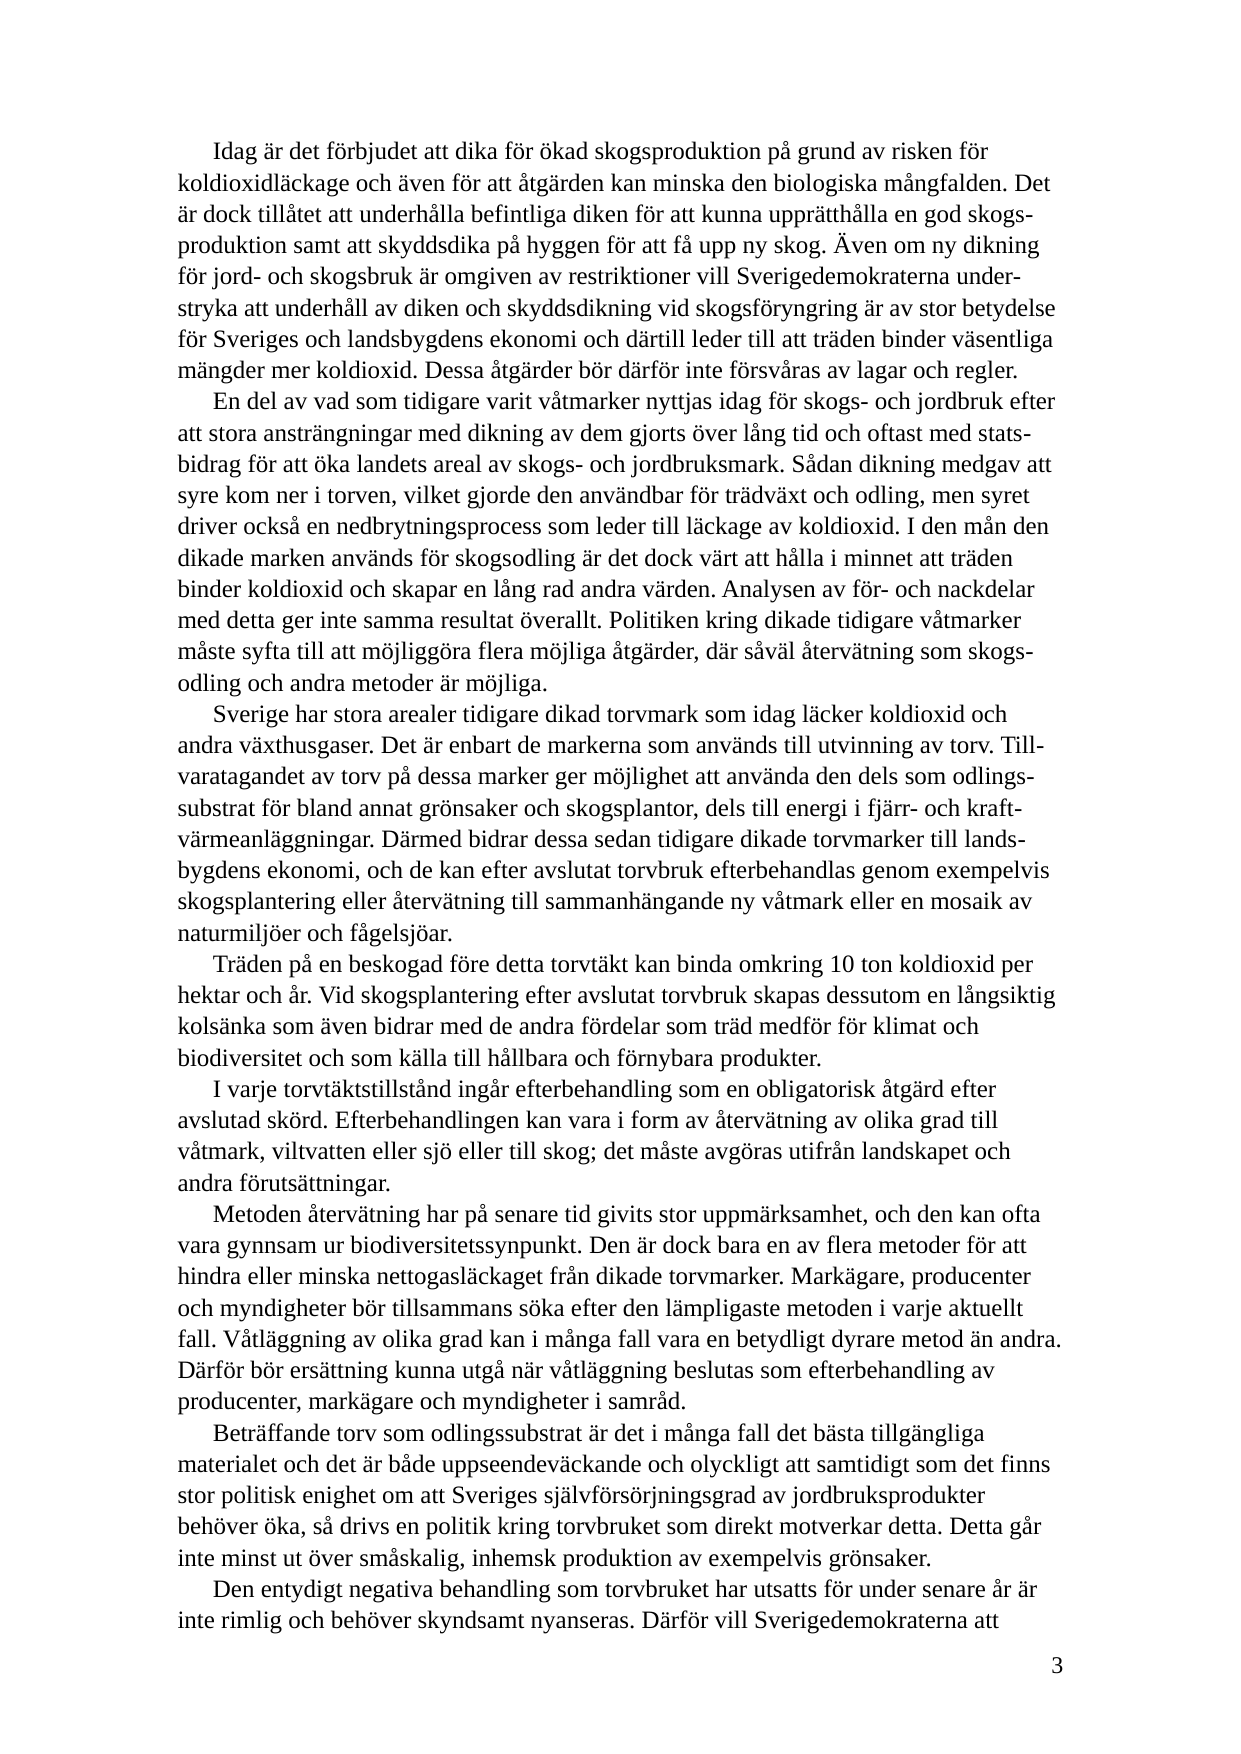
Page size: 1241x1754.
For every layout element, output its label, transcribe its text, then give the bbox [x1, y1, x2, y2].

text Sverige har stora arealer tidigare dikad torvmark som idag läcker koldioxid och andra växthusgaser. Det är enbart de markerna som används till utvinning av torv. Tillvaratagandet av torv på dessa marker ger möjlighet att använda den dels som odlingssubstrat för bland annat grönsaker och skogsplantor, dels till energi i fjärr- och kraftvärmeanläggningar. Därmed bidrar dessa sedan tidigare dikade torvmarker till landsbygdens ekonomi, och de kan efter avslutat torvbruk efterbehandlas genom exempelvis skogsplantering eller återvätning till sammanhängande ny våtmark eller en mosaik av naturmiljöer och fågelsjöar. [177, 696, 1063, 946]
text Beträffande torv som odlingssubstrat är det i många fall det bästa tillgängliga materialet och det är både uppseendeväckande och olyckligt att samtidigt som det finns stor politisk enighet om att Sveriges självförsörjningsgrad av jordbruksprodukter behöver öka, så drivs en politik kring torvbruket som direkt motverkar detta. Detta går inte minst ut över småskalig, inhemsk produktion av exempelvis grönsaker. [177, 1415, 1063, 1571]
text Idag är det förbjudet att dika för ökad skogsproduktion på grund av risken för koldioxidläckage och även för att åtgärden kan minska den biologiska mångfalden. Det är dock tillåtet att underhålla befintliga diken för att kunna upprätthålla en god skogsproduktion samt att skyddsdika på hyggen för att få upp ny skog. Även om ny dikning för jord- och skogsbruk är omgiven av restriktioner vill Sverigedemokraterna understryka att underhåll av diken och skyddsdikning vid skogsföryngring är av stor betydelse för Sveriges och landsbygdens ekonomi och därtill leder till att träden binder väsentliga mängder mer koldioxid. Dessa åtgärder bör därför inte försvåras av lagar och regler. [177, 134, 1063, 384]
text Metoden återvätning har på senare tid givits stor uppmärksamhet, och den kan ofta vara gynnsam ur biodiversitetssynpunkt. Den är dock bara en av flera metoder för att hindra eller minska nettogasläckaget från dikade torvmarker. Markägare, producenter och myndigheter bör tillsammans söka efter den lämpligaste metoden i varje aktuellt fall. Våtläggning av olika grad kan i många fall vara en betydligt dyrare metod än andra. Därför bör ersättning kunna utgå när våtläggning beslutas som efterbehandling av producenter, markägare och myndigheter i samråd. [177, 1196, 1063, 1415]
text Träden på en beskogad före detta torvtäkt kan binda omkring 10 ton koldioxid per hektar och år. Vid skogsplantering efter avslutat torvbruk skapas dessutom en långsiktig kolsänka som även bidrar med de andra fördelar som träd medför för klimat och biodiversitet och som källa till hållbara och förnybara produkter. [177, 946, 1063, 1071]
text En del av vad som tidigare varit våtmarker nyttjas idag för skogs- och jordbruk efter att stora ansträngningar med dikning av dem gjorts över lång tid och oftast med statsbidrag för att öka landets areal av skogs- och jordbruksmark. Sådan dikning medgav att syre kom ner i torven, vilket gjorde den användbar för trädväxt och odling, men syret driver också en nedbrytningsprocess som leder till läckage av koldioxid. I den mån den dikade marken används för skogsodling är det dock värt att hålla i minnet att träden binder koldioxid och skapar en lång rad andra värden. Analysen av för- och nackdelar med detta ger inte samma resultat överallt. Politiken kring dikade tidigare våtmarker måste syfta till att möjliggöra flera möjliga åtgärder, där såväl återvätning som skogsodling och andra metoder är möjliga. [177, 384, 1063, 696]
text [177, 1571, 1063, 1634]
text I varje torvtäktstillstånd ingår efterbehandling som en obligatorisk åtgärd efter avslutad skörd. Efterbehandlingen kan vara i form av återvätning av olika grad till våtmark, viltvatten eller sjö eller till skog; det måste avgöras utifrån landskapet och andra förutsättningar. [177, 1071, 1063, 1196]
